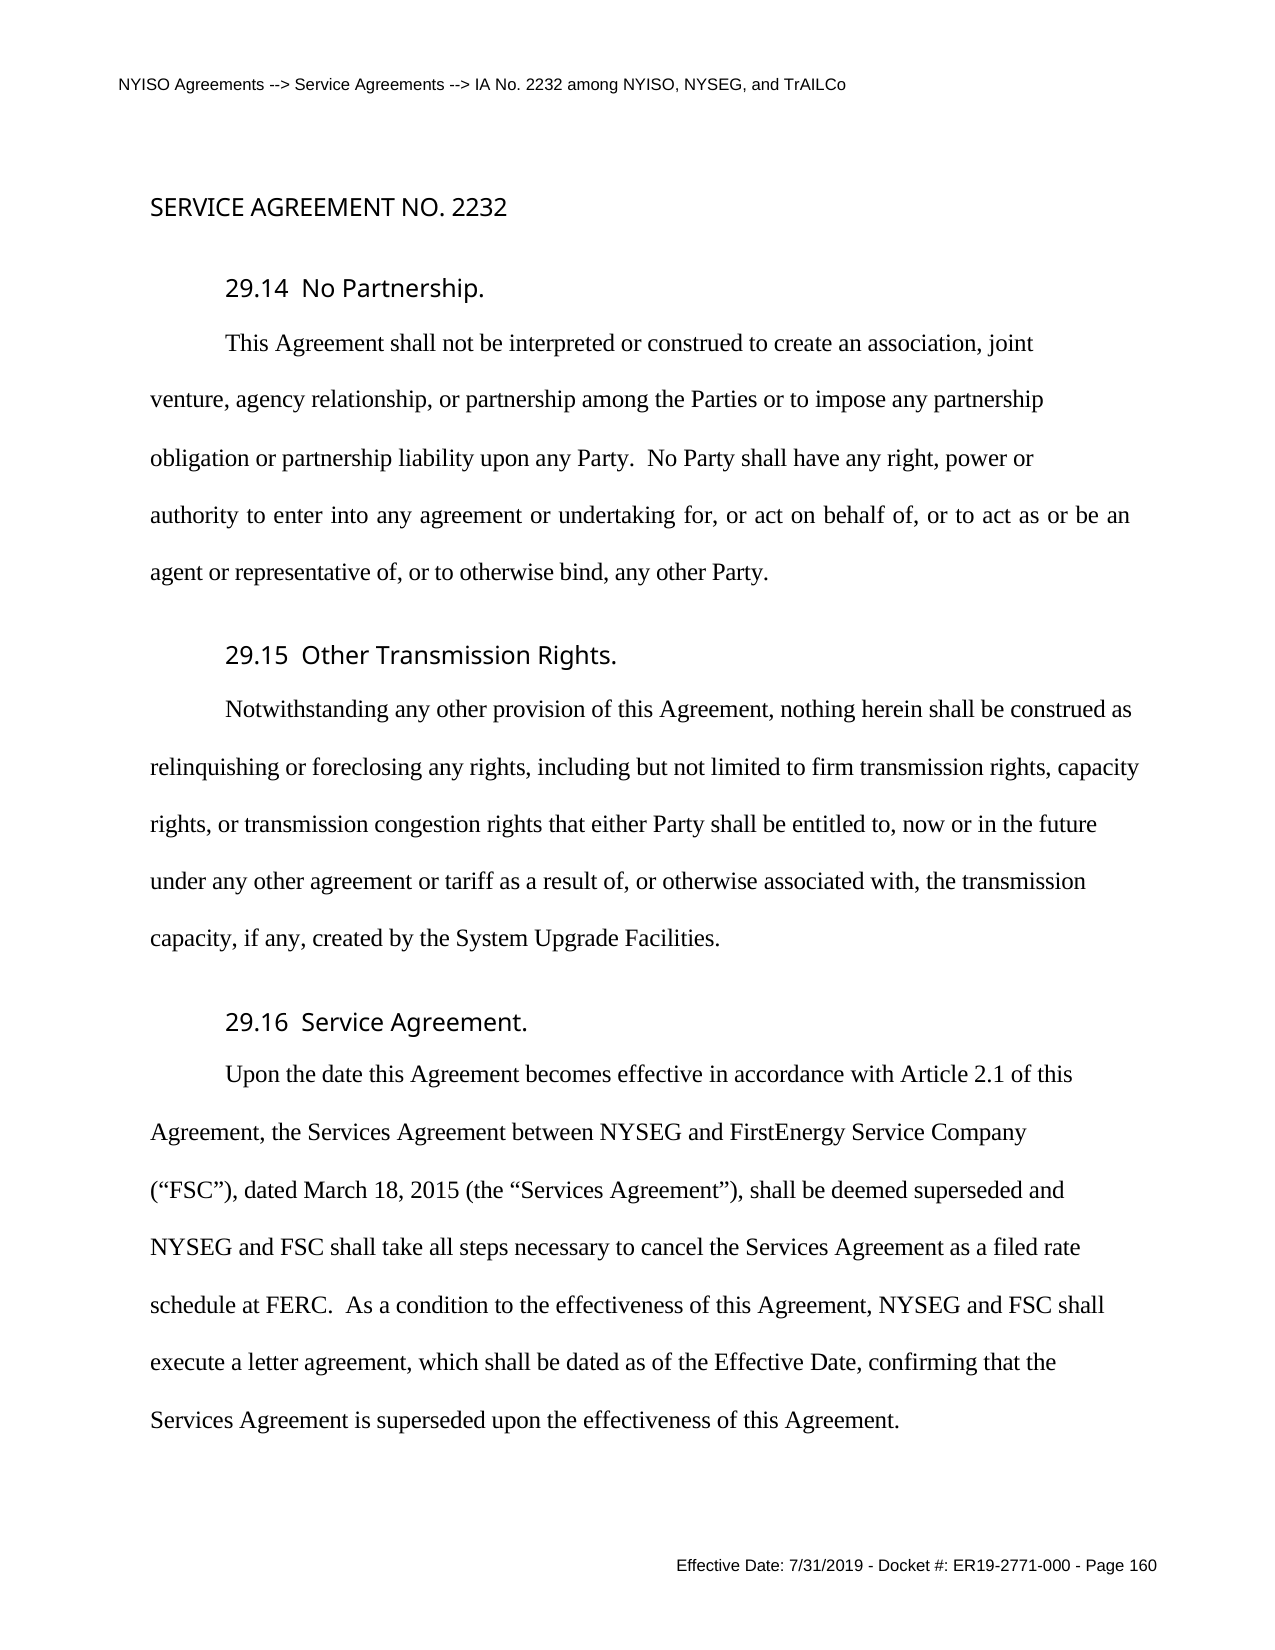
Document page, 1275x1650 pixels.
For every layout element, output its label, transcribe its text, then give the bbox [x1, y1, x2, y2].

text obligation or partnership liability upon any Party. No Party shall have any right, power or [150, 443, 1275, 472]
text This Agreement shall not be interpreted or construed to create an association, joint [225, 329, 1275, 357]
text 29.16 Service Agreement. [225, 1008, 1275, 1037]
text Notwithstanding any other provision of this Agreement, nothing herein shall be construed as relinquishing or foreclosing any rights, including but not limited to firm transmission rights, capacity rights, or transmission congestion rights that either Party shall be entitled to, now or in the future under any other agreement or tariff as a result of, or otherwise associated with, the transmission capacity, if any, created by the System Upgrade Facilities. [150, 672, 1143, 958]
text 29.15 Other Transmission Rights. [225, 641, 1275, 670]
text 29.14 No Partnership. [225, 274, 1275, 303]
text SERVICE AGREEMENT NO. 2232 [150, 193, 1275, 222]
text Upon the date this Agreement becomes effective in accordance with Article 2.1 of this Agreement, the Services Agreement between NYSEG and FirstEnergy Service Company (“FSC”), dated March 18, 2015 (the “Services Agreement”), shall be deemed superseded and NYSEG and FSC shall take all steps necessary to cancel the Services Agreement as a filed rate schedule at FERC. As a condition to the effectiveness of this Agreement, NYSEG and FSC shall execute a letter agreement, which shall be dated as of the Effective Date, confirming that the Services Agreement is superseded upon the effectiveness of this Agreement. [150, 1037, 1143, 1440]
text venture, agency relationship, or partnership among the Parties or to impose any partnership [150, 385, 1275, 414]
text authority to enter into any agreement or undertaking for, or act on behalf of, or to act as or be an agent or representative of, or to otherwise bind, any other Party. [150, 479, 1132, 591]
